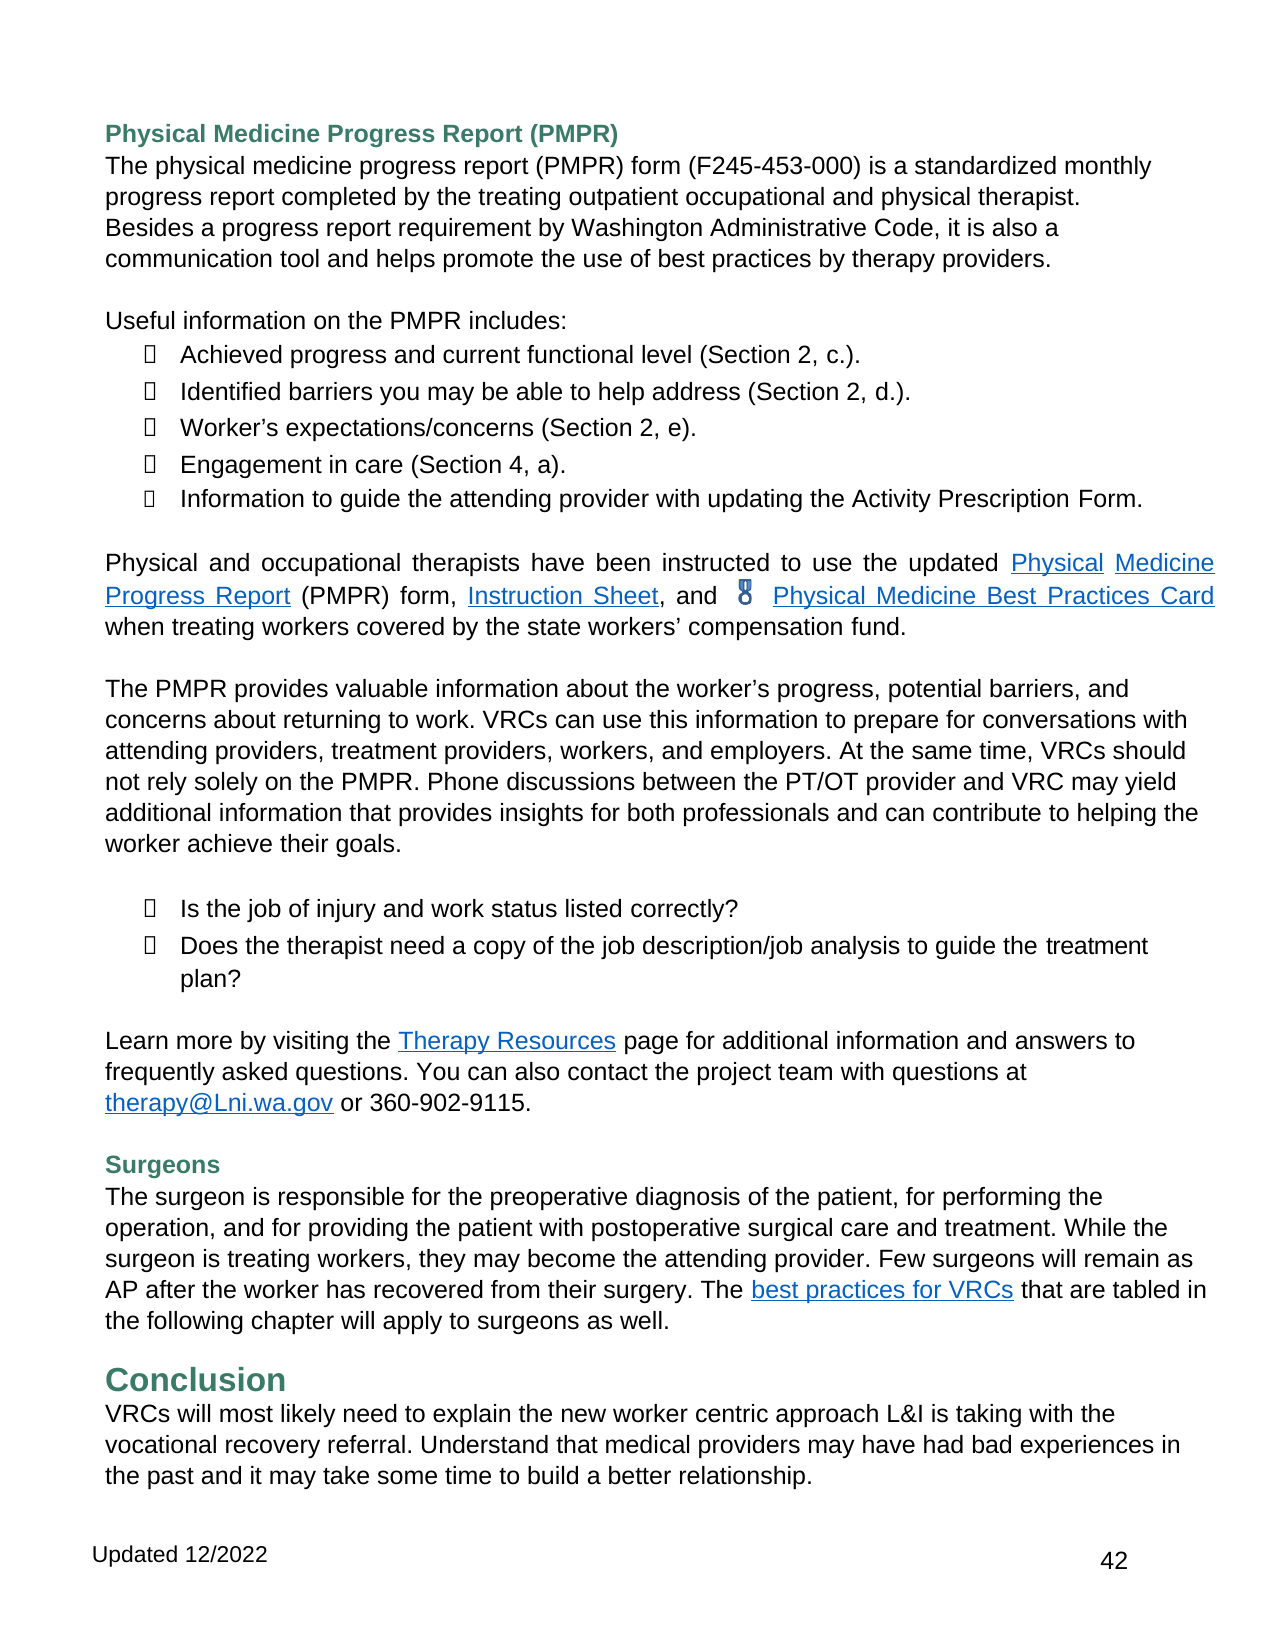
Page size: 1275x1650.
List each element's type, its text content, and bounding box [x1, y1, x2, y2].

text Learn more by visiting the Therapy Resources page for additional information and answers to frequently asked questions. You can also contact the project team with questions at therapy@Lni.wa.gov or 360-902-9115. [105, 1026, 1214, 1117]
list Identified barriers you may be able to help address (Section 2, d.). [142, 373, 1214, 408]
list Information to guide the attending provider with updating the Activity Prescription Form. [142, 483, 1214, 514]
list Is the job of injury and work status listed correctly? [142, 891, 1214, 925]
list Engagement in care (Section 4, a). [142, 447, 1214, 481]
subtitle Conclusion [105, 1360, 1214, 1398]
subtitle Surgeons [105, 1150, 1214, 1179]
text The surgeon is responsible for the preoperative diagnosis of the patient, for performing the operation, and for providing the patient with postoperative surgical care and treatment. While the surgeon is treating workers, they may become the attending provider. Few surgeons will remain as AP after the worker has recovered from their surgery. The best practices for VRCs that are tabled in the following chapter will apply to surgeons as well. [105, 1182, 1214, 1334]
text The physical medicine progress report (PMPR) form (F245-453-000) is a standardized monthly progress report completed by the treating outpatient occupational and physical therapist. [105, 151, 1214, 211]
picture [738, 579, 752, 605]
text Physical and occupational therapists have been instructed to use the updated Physical Medicine Progress Report (PMPR) form, Instruction Sheet, and Physical Medicine Best Practices Card when treating workers covered by the state workers’ compensation fund. [105, 548, 1214, 641]
subtitle Physical Medicine Progress Report (PMPR) [105, 119, 1269, 148]
list Achieved progress and current functional level (Section 2, c.). [142, 337, 1214, 371]
list Does the therapist need a copy of the job description/job analysis to guide the treatment plan? [142, 928, 1214, 993]
text Useful information on the PMPR includes: [105, 306, 1214, 334]
list Worker’s expectations/concerns (Section 2, e). [142, 410, 1214, 444]
text The PMPR provides valuable information about the worker’s progress, potential barriers, and concerns about returning to work. VRCs can use this information to prepare for conversations with attending providers, treatment providers, workers, and employers. At the same time, VRCs should not rely solely on the PMPR. Phone discussions between the PT/OT provider and VRC may yield additional information that provides insights for both professionals and can contribute to helping the worker achieve their goals. [105, 674, 1214, 858]
text VRCs will most likely need to explain the new worker centric approach L&I is taking with the vocational recovery referral. Understand that medical providers may have had bad experiences in the past and it may take some time to build a better relationship. [105, 1399, 1214, 1490]
text Besides a progress report requirement by Washington Administrative Code, it is also a communication tool and helps promote the use of best practices by therapy providers. [105, 213, 1214, 273]
